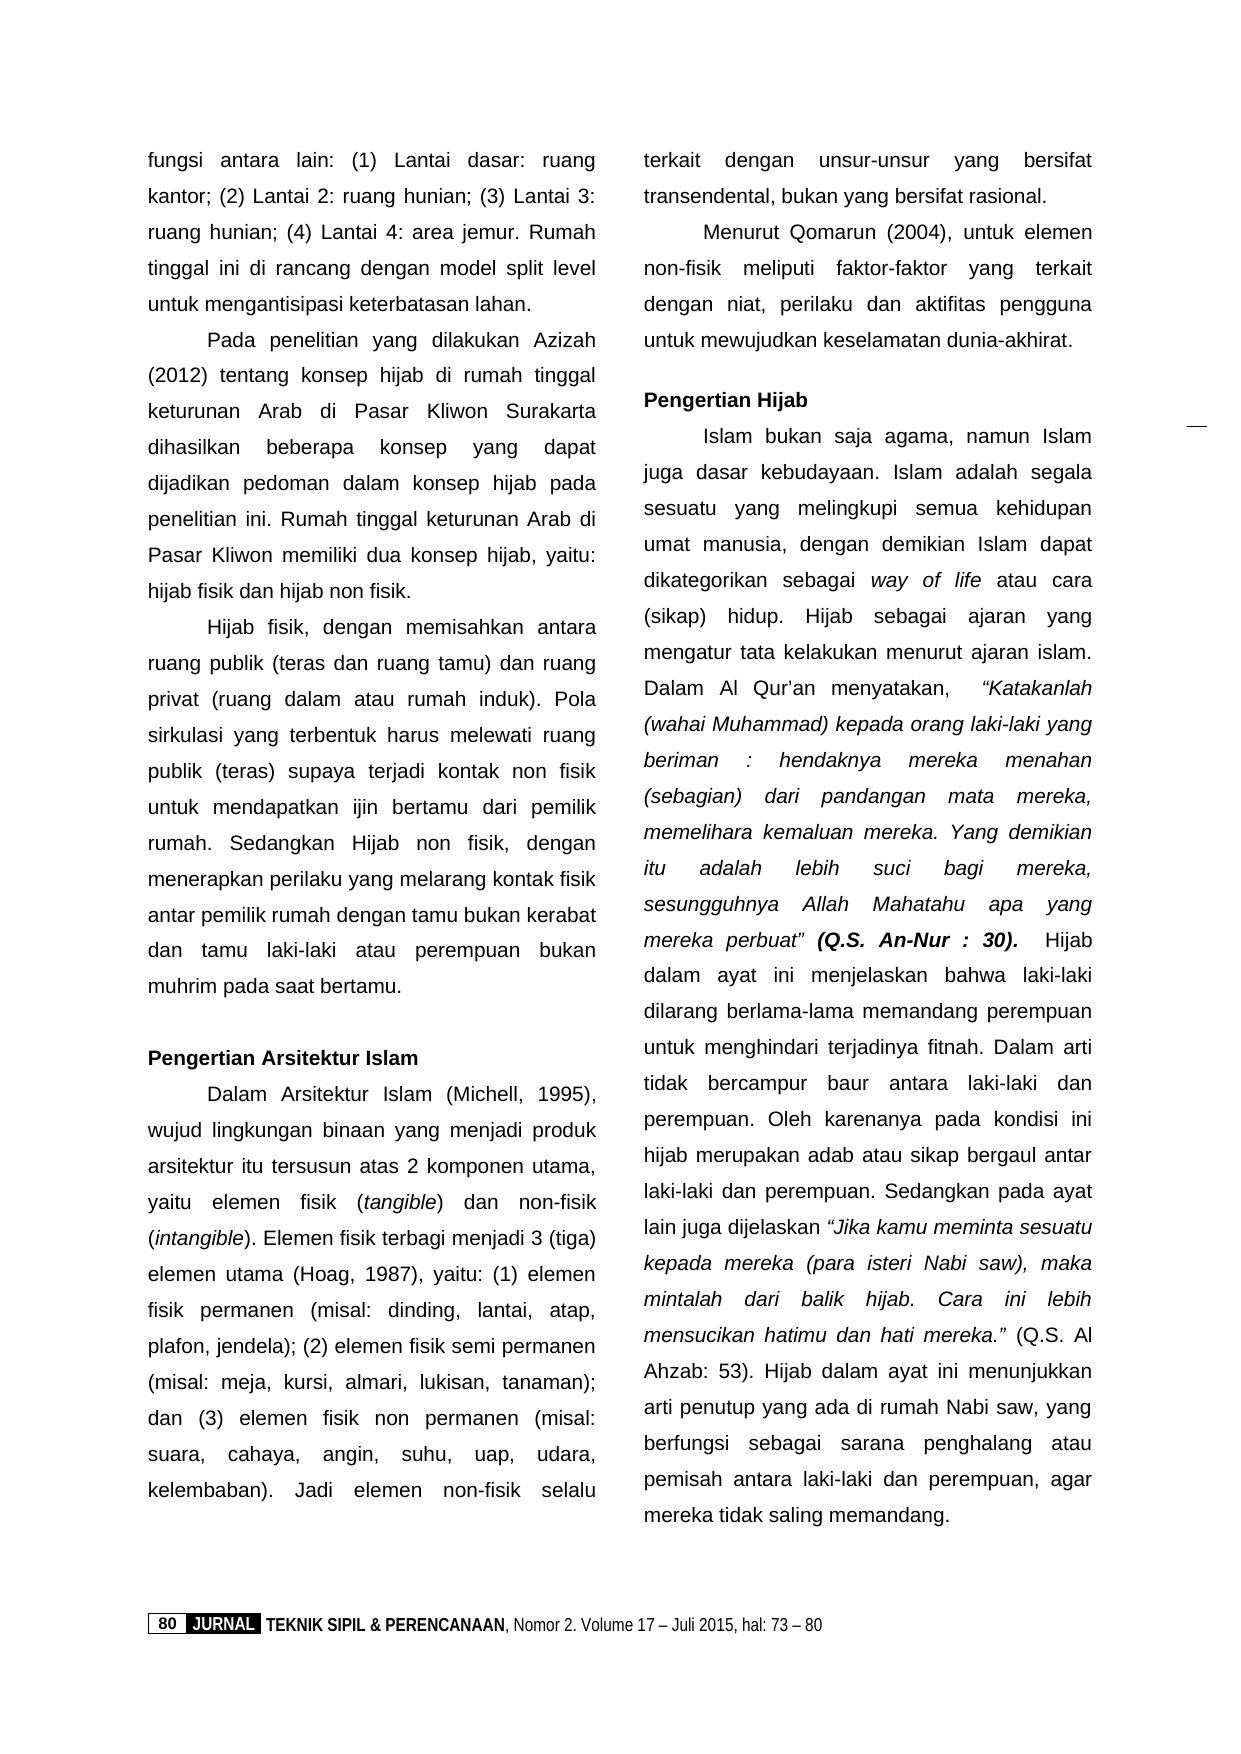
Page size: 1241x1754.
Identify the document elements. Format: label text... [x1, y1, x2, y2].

text Pengertian Hijab [644, 388, 1092, 412]
text Islam bukan saja agama, namun Islam juga dasar kebudayaan. Islam adalah segala sesuatu yang melingkupi semua kehidupan umat manusia, dengan demikian Islam dapat dikategorikan sebagai way of life atau cara (sikap) hidup. Hijab sebagai ajaran yang mengatur tata kelakukan menurut ajaran islam. Dalam Al Qur’an menyatakan, “Katakanlah (wahai Muhammad) kepada orang laki-laki yang beriman : hendaknya mereka menahan (sebagian) dari pandangan mata mereka, memelihara kemaluan mereka. Yang demikian itu adalah lebih suci bagi mereka, sesungguhnya Allah Mahatahu apa yang mereka perbuat” (Q.S. An-Nur : 30). Hijab dalam ayat ini menjelaskan bahwa laki-laki dilarang berlama-lama memandang perempuan untuk menghindari terjadinya fitnah. Dalam arti tidak bercampur baur antara laki-laki dan perempuan. Oleh karenanya pada kondisi ini hijab merupakan adab atau sikap bergaul antar laki-laki dan perempuan. Sedangkan pada ayat lain juga dijelaskan “Jika kamu meminta sesuatu kepada mereka (para isteri Nabi saw), maka mintalah dari balik hijab. Cara ini lebih mensucikan hatimu dan hati mereka.” (Q.S. Al Ahzab: 53). Hijab dalam ayat ini menunjukkan arti penutup yang ada di rumah Nabi saw, yang berfungsi sebagai sarana penghalang atau pemisah antara laki-laki dan perempuan, agar mereka tidak saling memandang. [644, 424, 1092, 1526]
text Menurut Qomarun (2004), untuk elemen non-fisik meliputi faktor-faktor yang terkait dengan niat, perilaku dan aktifitas pengguna untuk mewujudkan keselamatan dunia-akhirat. [644, 219, 1092, 351]
text Pengertian Arsitektur Islam [148, 1046, 596, 1070]
text Pada penelitian yang dilakukan Azizah (2012) tentang konsep hijab di rumah tinggal keturunan Arab di Pasar Kliwon Surakarta dihasilkan beberapa konsep yang dapat dijadikan pedoman dalam konsep hijab pada penelitian ini. Rumah tinggal keturunan Arab di Pasar Kliwon memiliki dua konsep hijab, yaitu: hijab fisik dan hijab non fisik. [148, 327, 596, 603]
text Dalam Arsitektur Islam (Michell, 1995), wujud lingkungan binaan yang menjadi produk arsitektur itu tersusun atas 2 komponen utama, yaitu elemen fisik (tangible) dan non-fisik (intangible). Elemen fisik terbagi menjadi 3 (tiga) elemen utama (Hoag, 1987), yaitu: (1) elemen fisik permanen (misal: dinding, lantai, atap, plafon, jendela); (2) elemen fisik semi permanen (misal: meja, kursi, almari, lukisan, tanaman); dan (3) elemen fisik non permanen (misal: suara, cahaya, angin, suhu, uap, udara, kelembaban). Jadi elemen non-fisik selalu terkait dengan unsur-unsur yang bersifat transendental, bukan yang bersifat rasional. [148, 1082, 596, 1501]
text Hijab fisik, dengan memisahkan antara ruang publik (teras dan ruang tamu) dan ruang privat (ruang dalam atau rumah induk). Pola sirkulasi yang terbentuk harus melewati ruang publik (teras) supaya terjadi kontak non fisik untuk mendapatkan ijin bertamu dari pemilik rumah. Sedangkan Hijab non fisik, dengan menerapkan perilaku yang melarang kontak fisik antar pemilik rumah dengan tamu bukan kerabat dan tamu laki-laki atau perempuan bukan muhrim pada saat bertamu. [148, 615, 596, 998]
